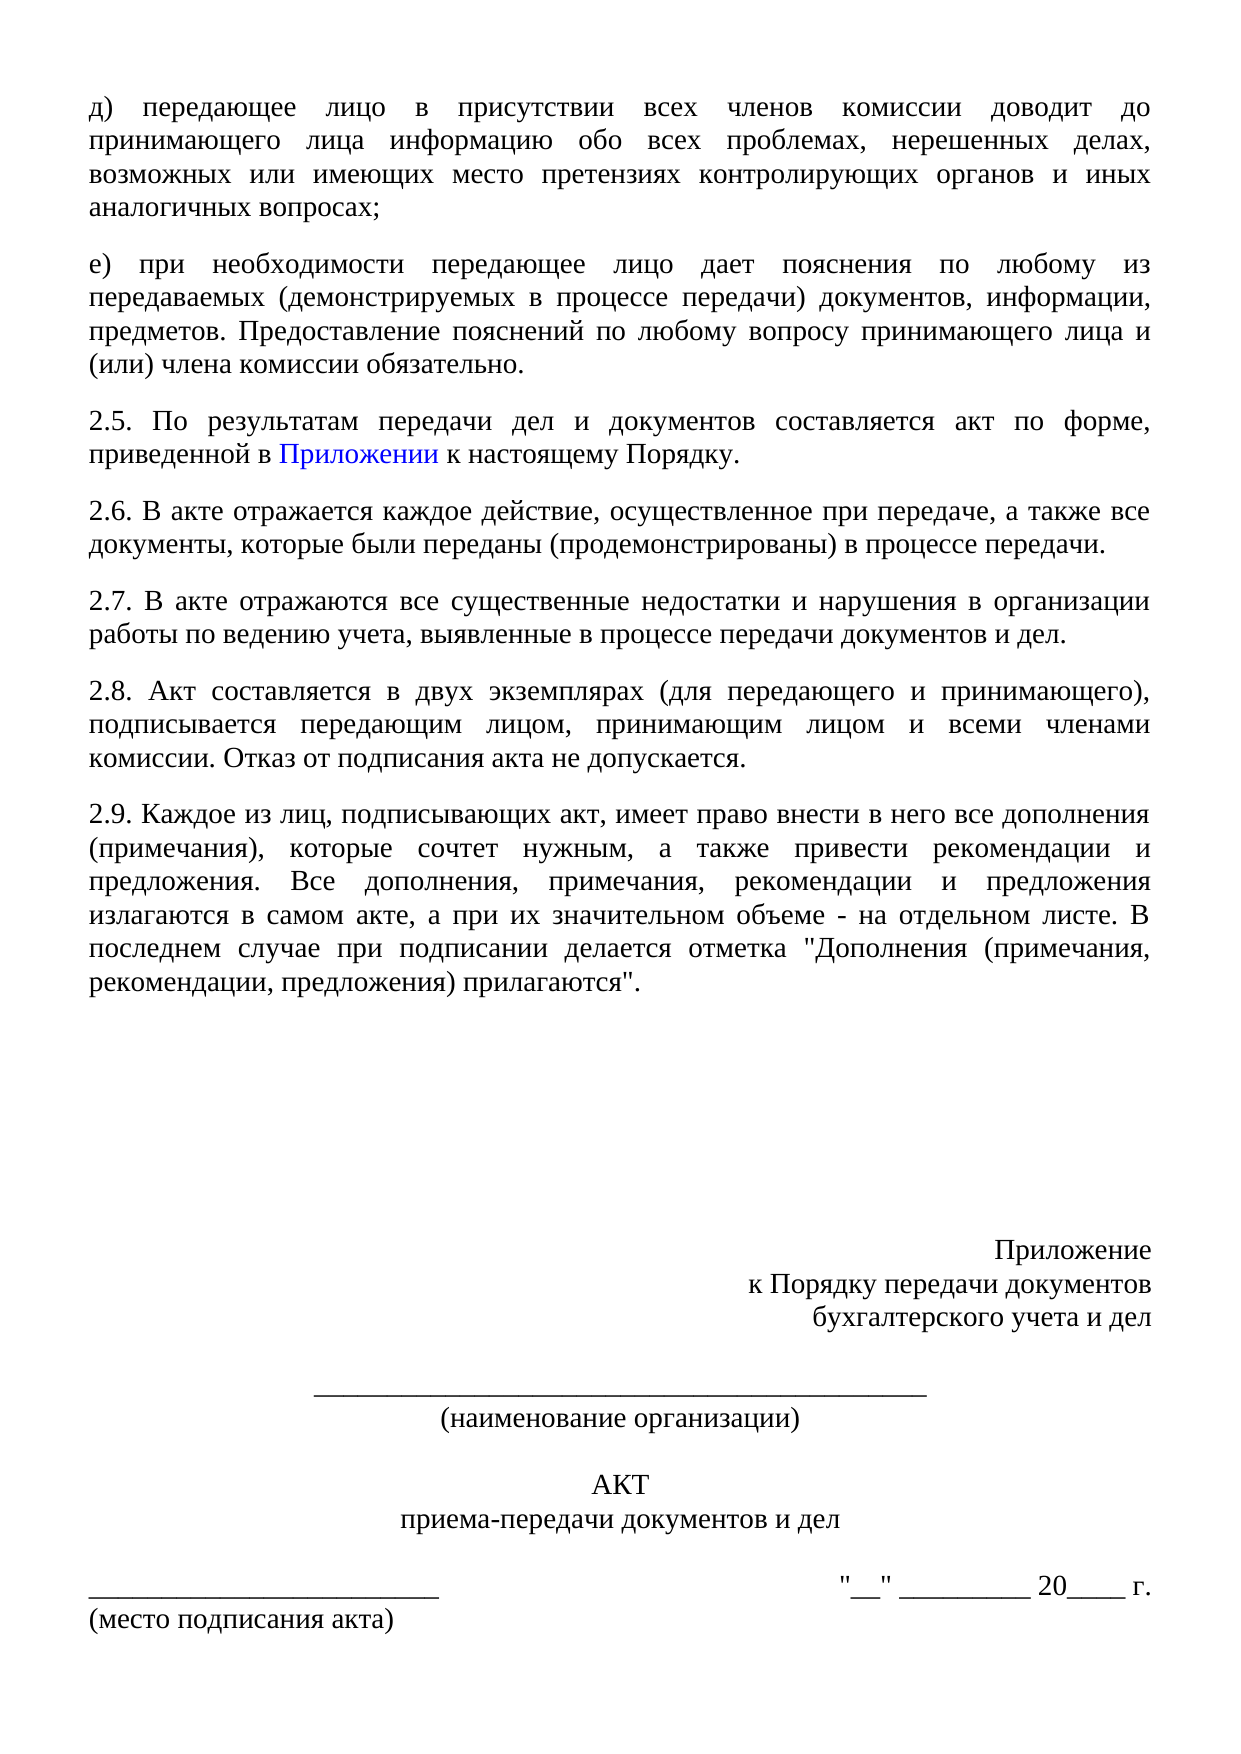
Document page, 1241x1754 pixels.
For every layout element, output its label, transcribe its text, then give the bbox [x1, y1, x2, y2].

text __________________________________________ [89, 1367, 1152, 1400]
text бухгалтерского учета и дел [89, 1299, 1152, 1333]
text АКТ [89, 1467, 1152, 1501]
text ________________________ "__" _________ 20____ г. (место подписания акта) [89, 1568, 1152, 1635]
text 2.8. Акт составляется в двух экземплярах (для передающего и принимающего), подписывается передающим лицом, принимающим лицом и всеми членами комиссии. Отказ от подписания акта не допускается. [89, 673, 1152, 773]
text 2.5. По результатам передачи дел и документов составляется акт по форме, приведенной в Приложении к настоящему Порядку. [89, 403, 1152, 470]
text к Порядку передачи документов [89, 1266, 1152, 1299]
text 2.7. В акте отражаются все существенные недостатки и нарушения в организации работы по ведению учета, выявленные в процессе передачи документов и дел. [89, 583, 1152, 650]
text 2.9. Каждое из лиц, подписывающих акт, имеет право внести в него все дополнения (примечания), которые сочтет нужным, а также привести рекомендации и предложения. Все дополнения, примечания, рекомендации и предложения излагаются в самом акте, а при их значительном объеме - на отдельном листе. В последнем случае при подписании делается отметка "Дополнения (примечания, рекомендации, предложения) прилагаются". [89, 796, 1152, 998]
text (наименование организации) [89, 1400, 1152, 1434]
text приема-передачи документов и дел [89, 1501, 1152, 1534]
text 2.6. В акте отражается каждое действие, осуществленное при передаче, а также все документы, которые были переданы (продемонстрированы) в процессе передачи. [89, 493, 1152, 560]
text Приложение [89, 1232, 1152, 1266]
text д) передающее лицо в присутствии всех членов комиссии доводит до принимающего лица информацию обо всех проблемах, нерешенных делах, возможных или имеющих место претензиях контролирующих органов и иных аналогичных вопросах; [89, 89, 1152, 223]
text е) при необходимости передающее лицо дает пояснения по любому из передаваемых (демонстрируемых в процессе передачи) документов, информации, предметов. Предоставление пояснений по любому вопросу принимающего лица и (или) члена комиссии обязательно. [89, 246, 1152, 380]
